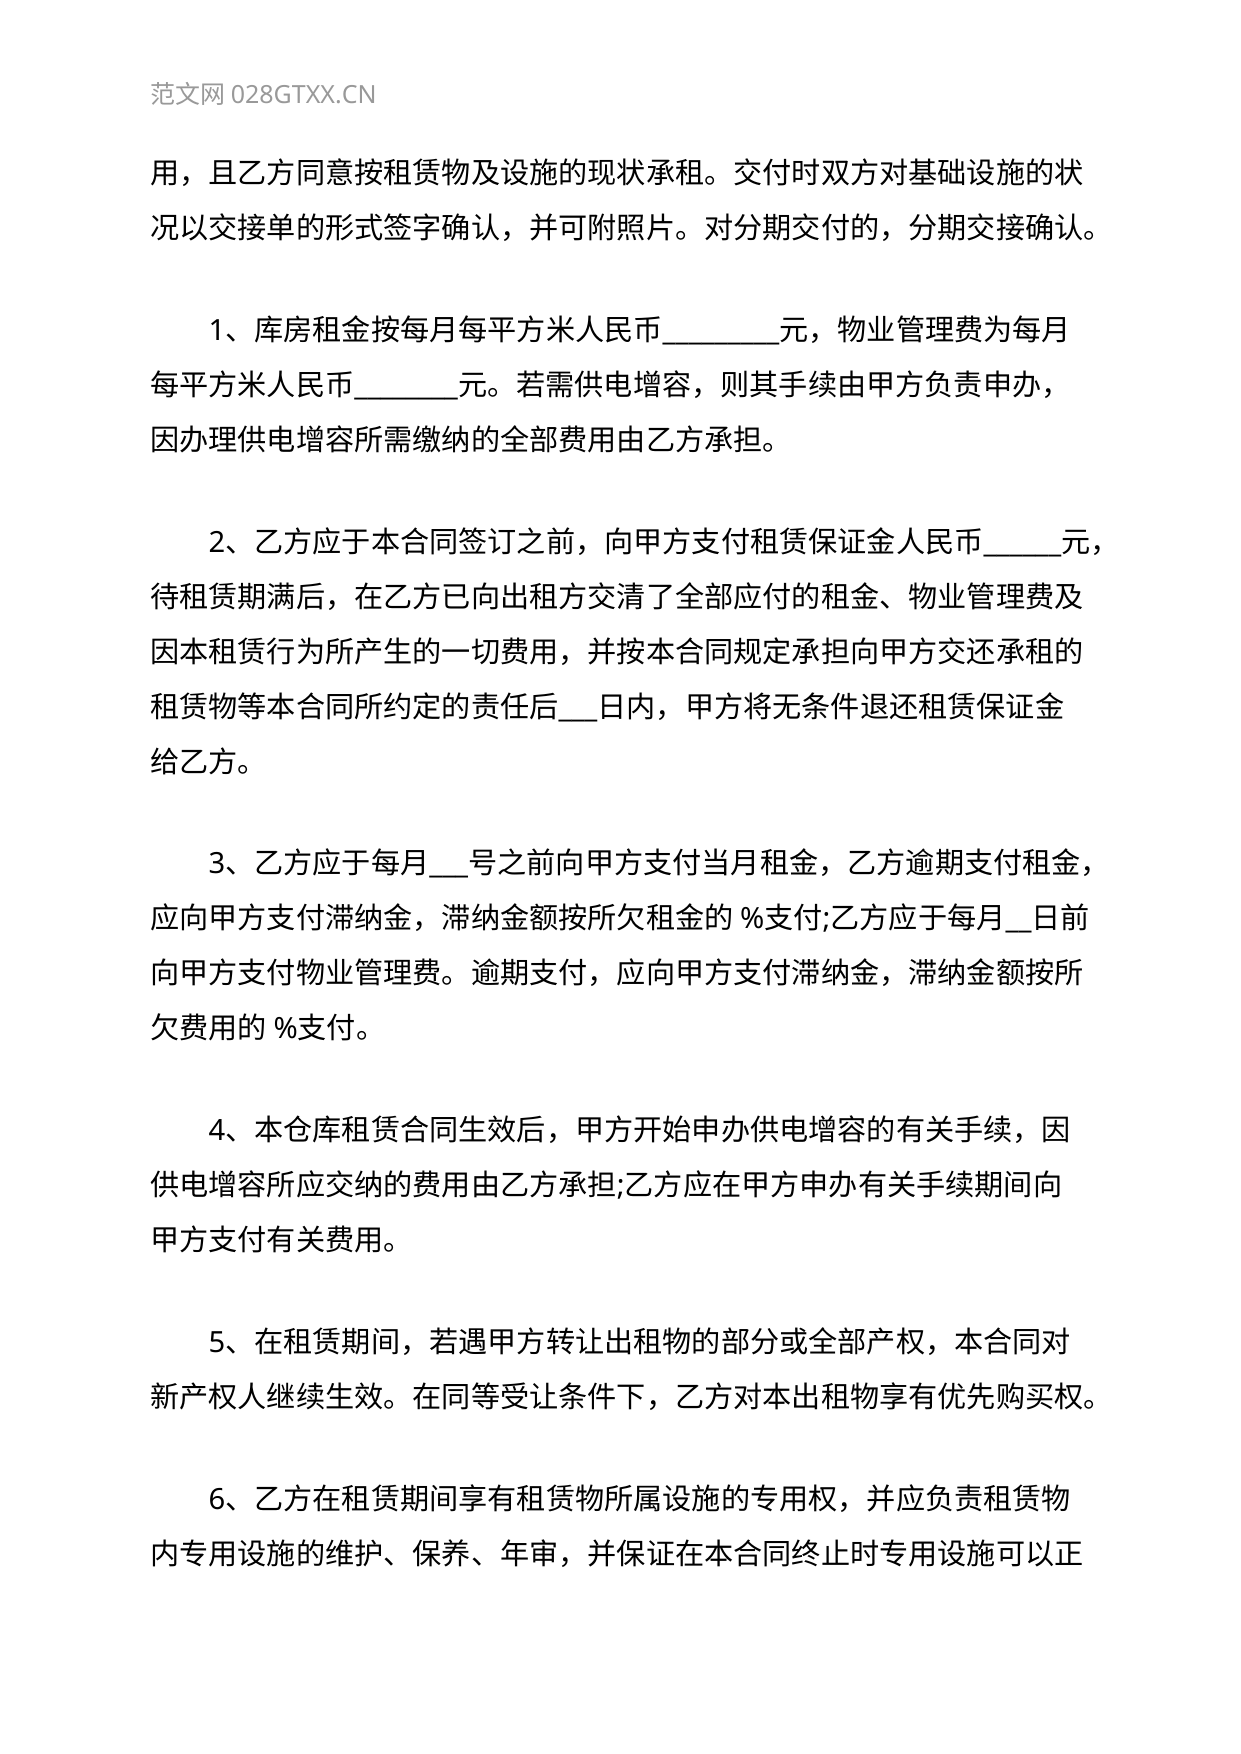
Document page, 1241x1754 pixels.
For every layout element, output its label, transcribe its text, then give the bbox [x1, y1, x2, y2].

text 1、库房租金按每月每平方米人民币_________元，物业管理费为每月每平方米人民币________元。若需供电增容，则其手续由甲方负责申办，因办理供电增容所需缴纳的全部费用由乙方承担。 [150, 307, 1090, 459]
text 4、本仓库租赁合同生效后，甲方开始申办供电增容的有关手续，因供电增容所应交纳的费用由乙方承担;乙方应在甲方申办有关手续期间向甲方支付有关费用。 [150, 1107, 1090, 1259]
text 3、乙方应于每月___号之前向甲方支付当月租金，乙方逾期支付租金，应向甲方支付滞纳金，滞纳金额按所欠租金的 %支付;乙方应于每月__日前向甲方支付物业管理费。逾期支付，应向甲方支付滞纳金，滞纳金额按所欠费用的 %支付。 [150, 840, 1090, 1047]
text 5、在租赁期间，若遇甲方转让出租物的部分或全部产权，本合同对新产权人继续生效。在同等受让条件下，乙方对本出租物享有优先购买权。 [150, 1319, 1090, 1416]
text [150, 150, 1090, 247]
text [150, 1475, 1090, 1573]
text 2、乙方应于本合同签订之前，向甲方支付租赁保证金人民币______元，待租赁期满后，在乙方已向出租方交清了全部应付的租金、物业管理费及因本租赁行为所产生的一切费用，并按本合同规定承担向甲方交还承租的租赁物等本合同所约定的责任后___日内，甲方将无条件退还租赁保证金给乙方。 [150, 518, 1090, 781]
